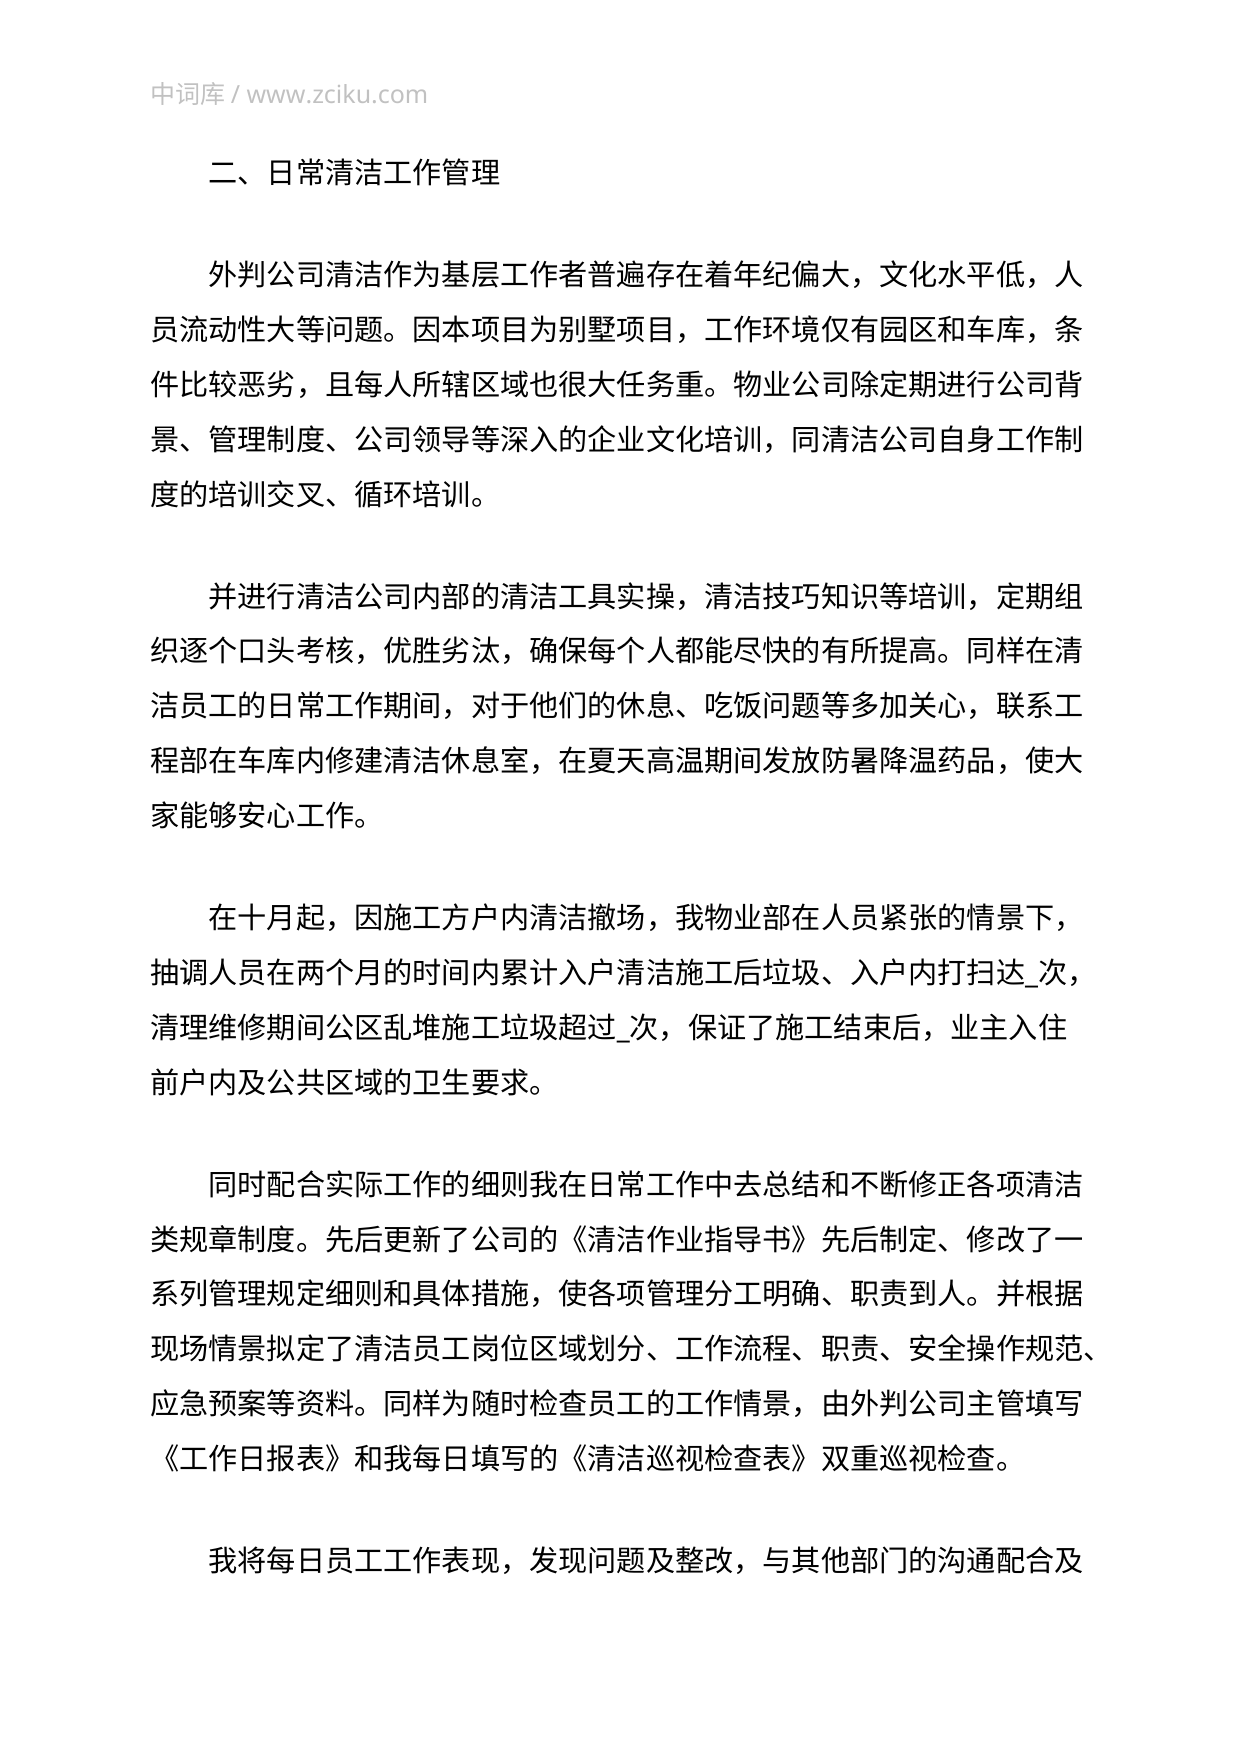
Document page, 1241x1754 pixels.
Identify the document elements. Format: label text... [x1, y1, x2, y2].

text 在十月起，因施工方户内清洁撤场，我物业部在人员紧张的情景下，抽调人员在两个月的时间内累计入户清洁施工后垃圾、入户内打扫达_次，清理维修期间公区乱堆施工垃圾超过_次，保证了施工结束后，业主入住前户内及公共区域的卫生要求。 [150, 894, 1090, 1102]
text 二、日常清洁工作管理 [150, 150, 1090, 192]
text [150, 1537, 1090, 1580]
text 外判公司清洁作为基层工作者普遍存在着年纪偏大，文化水平低，人员流动性大等问题。因本项目为别墅项目，工作环境仅有园区和车库，条件比较恶劣，且每人所辖区域也很大任务重。物业公司除定期进行公司背景、管理制度、公司领导等深入的企业文化培训，同清洁公司自身工作制度的培训交叉、循环培训。 [150, 252, 1090, 514]
text 同时配合实际工作的细则我在日常工作中去总结和不断修正各项清洁类规章制度。先后更新了公司的《清洁作业指导书》先后制定、修改了一系列管理规定细则和具体措施，使各项管理分工明确、职责到人。并根据现场情景拟定了清洁员工岗位区域划分、工作流程、职责、安全操作规范、应急预案等资料。同样为随时检查员工的工作情景，由外判公司主管填写《工作日报表》和我每日填写的《清洁巡视检查表》双重巡视检查。 [150, 1161, 1090, 1478]
text 并进行清洁公司内部的清洁工具实操，清洁技巧知识等培训，定期组织逐个口头考核，优胜劣汰，确保每个人都能尽快的有所提高。同样在清洁员工的日常工作期间，对于他们的休息、吃饭问题等多加关心，联系工程部在车库内修建清洁休息室，在夏天高温期间发放防暑降温药品，使大家能够安心工作。 [150, 573, 1090, 835]
